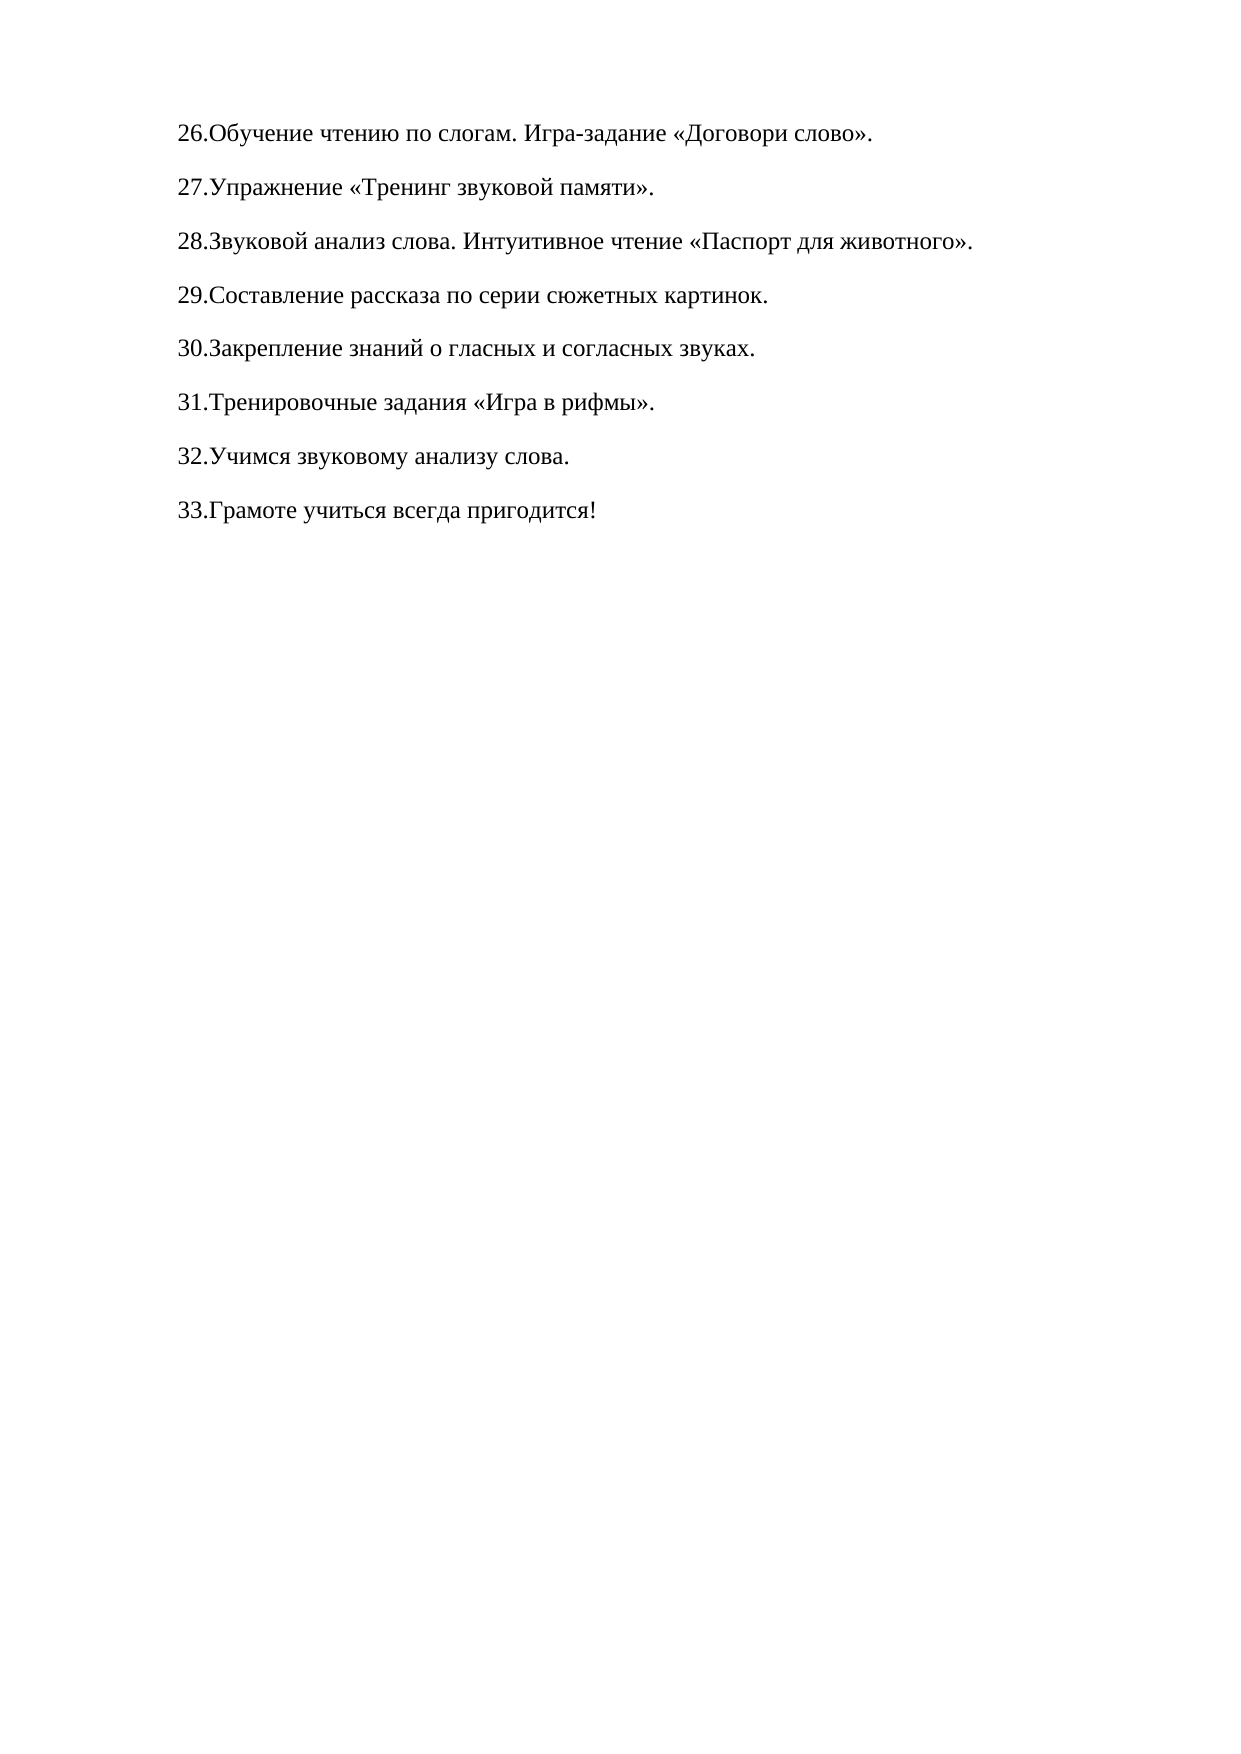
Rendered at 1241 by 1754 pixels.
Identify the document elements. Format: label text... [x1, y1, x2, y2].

text 33.Грамоте учиться всегда пригодится! [177, 495, 1152, 524]
text 28.Звуковой анализ слова. Интуитивное чтение «Паспорт для животного». [177, 226, 1152, 254]
text 31.Тренировочные задания «Игра в рифмы». [177, 387, 1152, 416]
text 30.Закрепление знаний о гласных и согласных звуках. [177, 333, 1152, 362]
text 29.Составление рассказа по серии сюжетных картинок. [177, 280, 1152, 308]
text 26.Обучение чтению по слогам. Игра-задание «Договори слово». [177, 118, 1152, 147]
text 32.Учимся звуковому анализу слова. [177, 441, 1152, 470]
text 27.Упражнение «Тренинг звуковой памяти». [177, 172, 1152, 201]
